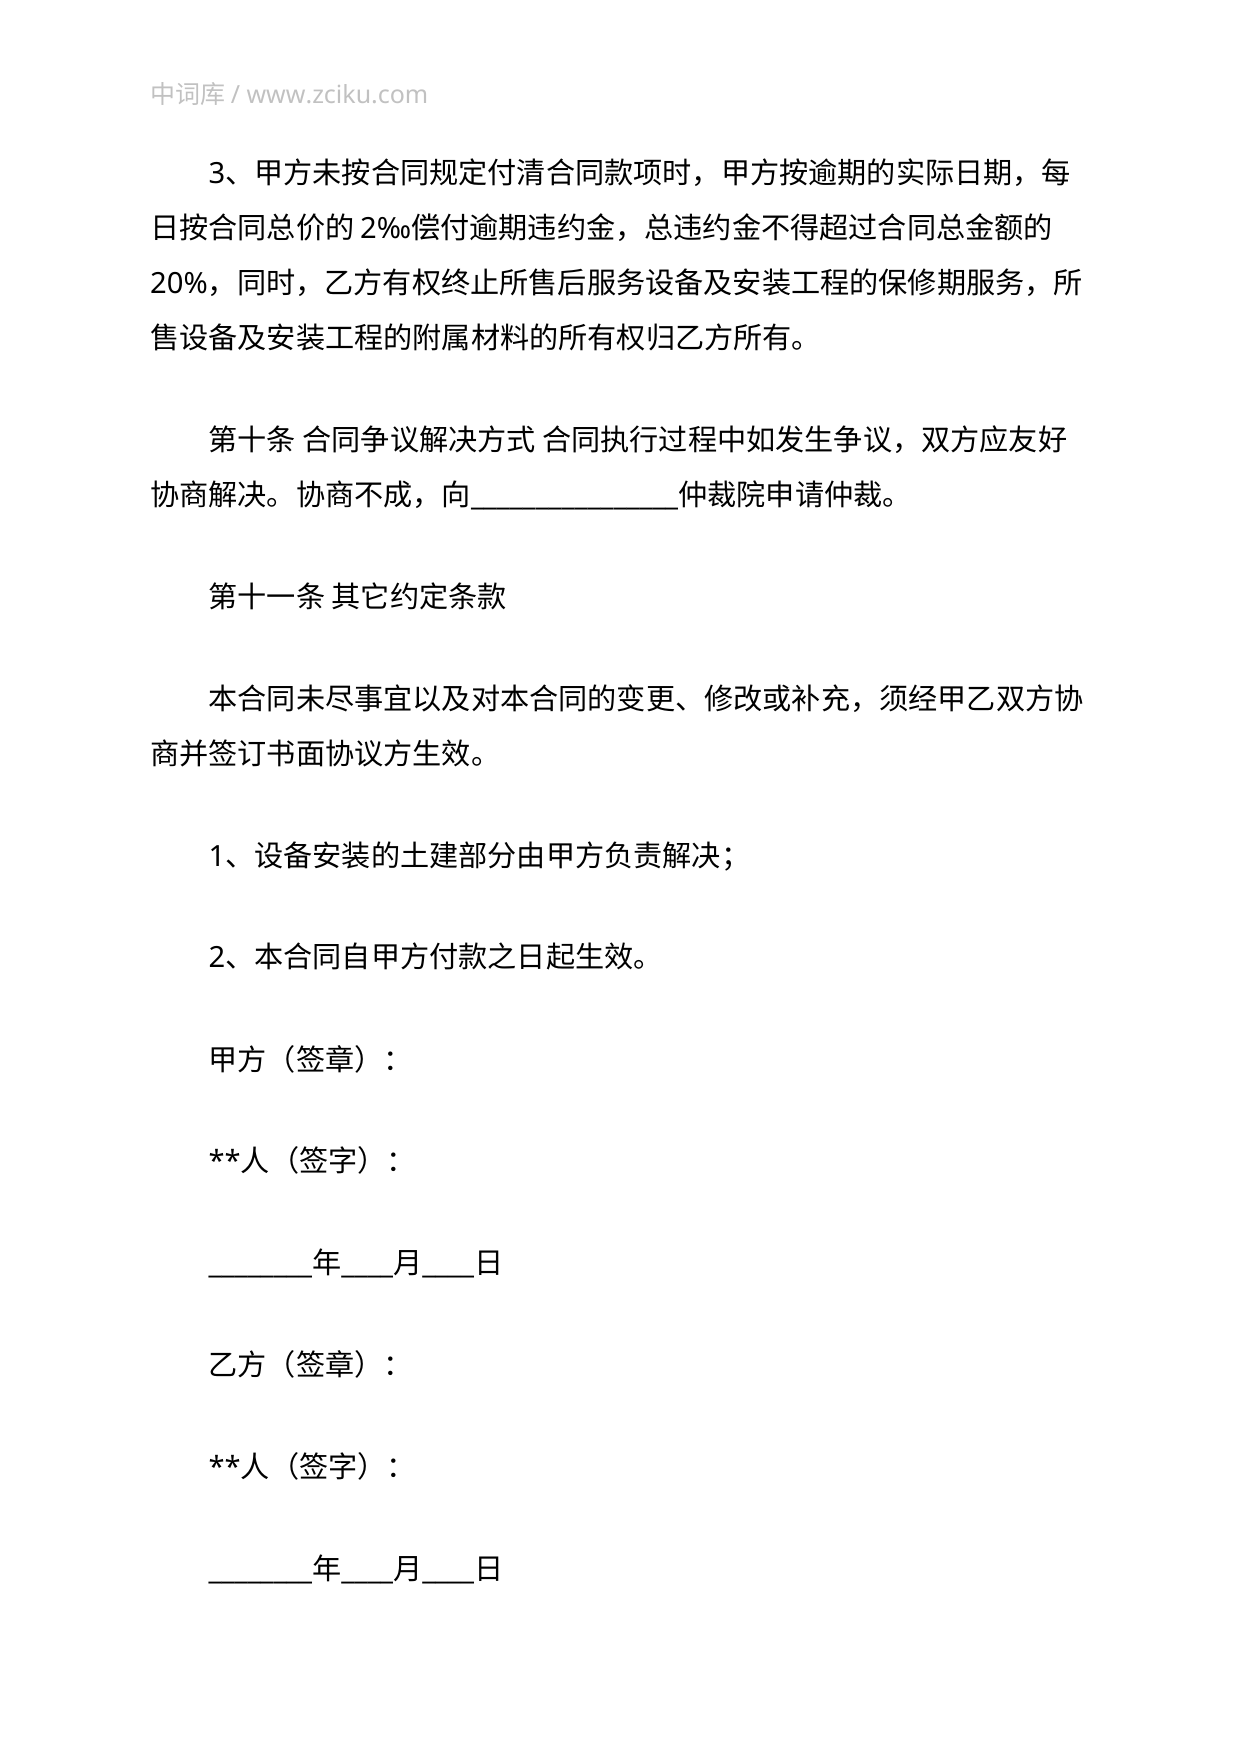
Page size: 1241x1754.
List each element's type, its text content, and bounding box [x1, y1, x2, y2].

text 本合同未尽事宜以及对本合同的变更、修改或补充，须经甲乙双方协商并签订书面协议方生效。 [150, 675, 1090, 773]
text 3、甲方未按合同规定付清合同款项时，甲方按逾期的实际日期，每日按合同总价的2‰偿付逾期违约金，总违约金不得超过合同总金额的20%，同时，乙方有权终止所售后服务设备及安装工程的保修期服务，所售设备及安装工程的附属材料的所有权归乙方所有。 [150, 150, 1090, 357]
text 1、设备安装的土建部分由甲方负责解决； [150, 832, 1090, 874]
text 第十条 合同争议解决方式 合同执行过程中如发生争议，双方应友好协商解决。协商不成，向________________仲裁院申请仲裁。 [150, 417, 1090, 514]
text 乙方（签章）： [150, 1342, 1090, 1384]
text ________年____月____日 [150, 1546, 1090, 1588]
text **人（签字）： [150, 1443, 1090, 1486]
text ________年____月____日 [150, 1240, 1090, 1282]
text 甲方（签章）： [150, 1036, 1090, 1078]
text 2、本合同自甲方付款之日起生效。 [150, 934, 1090, 976]
text 第十一条 其它约定条款 [150, 574, 1090, 616]
text **人（签字）： [150, 1138, 1090, 1180]
